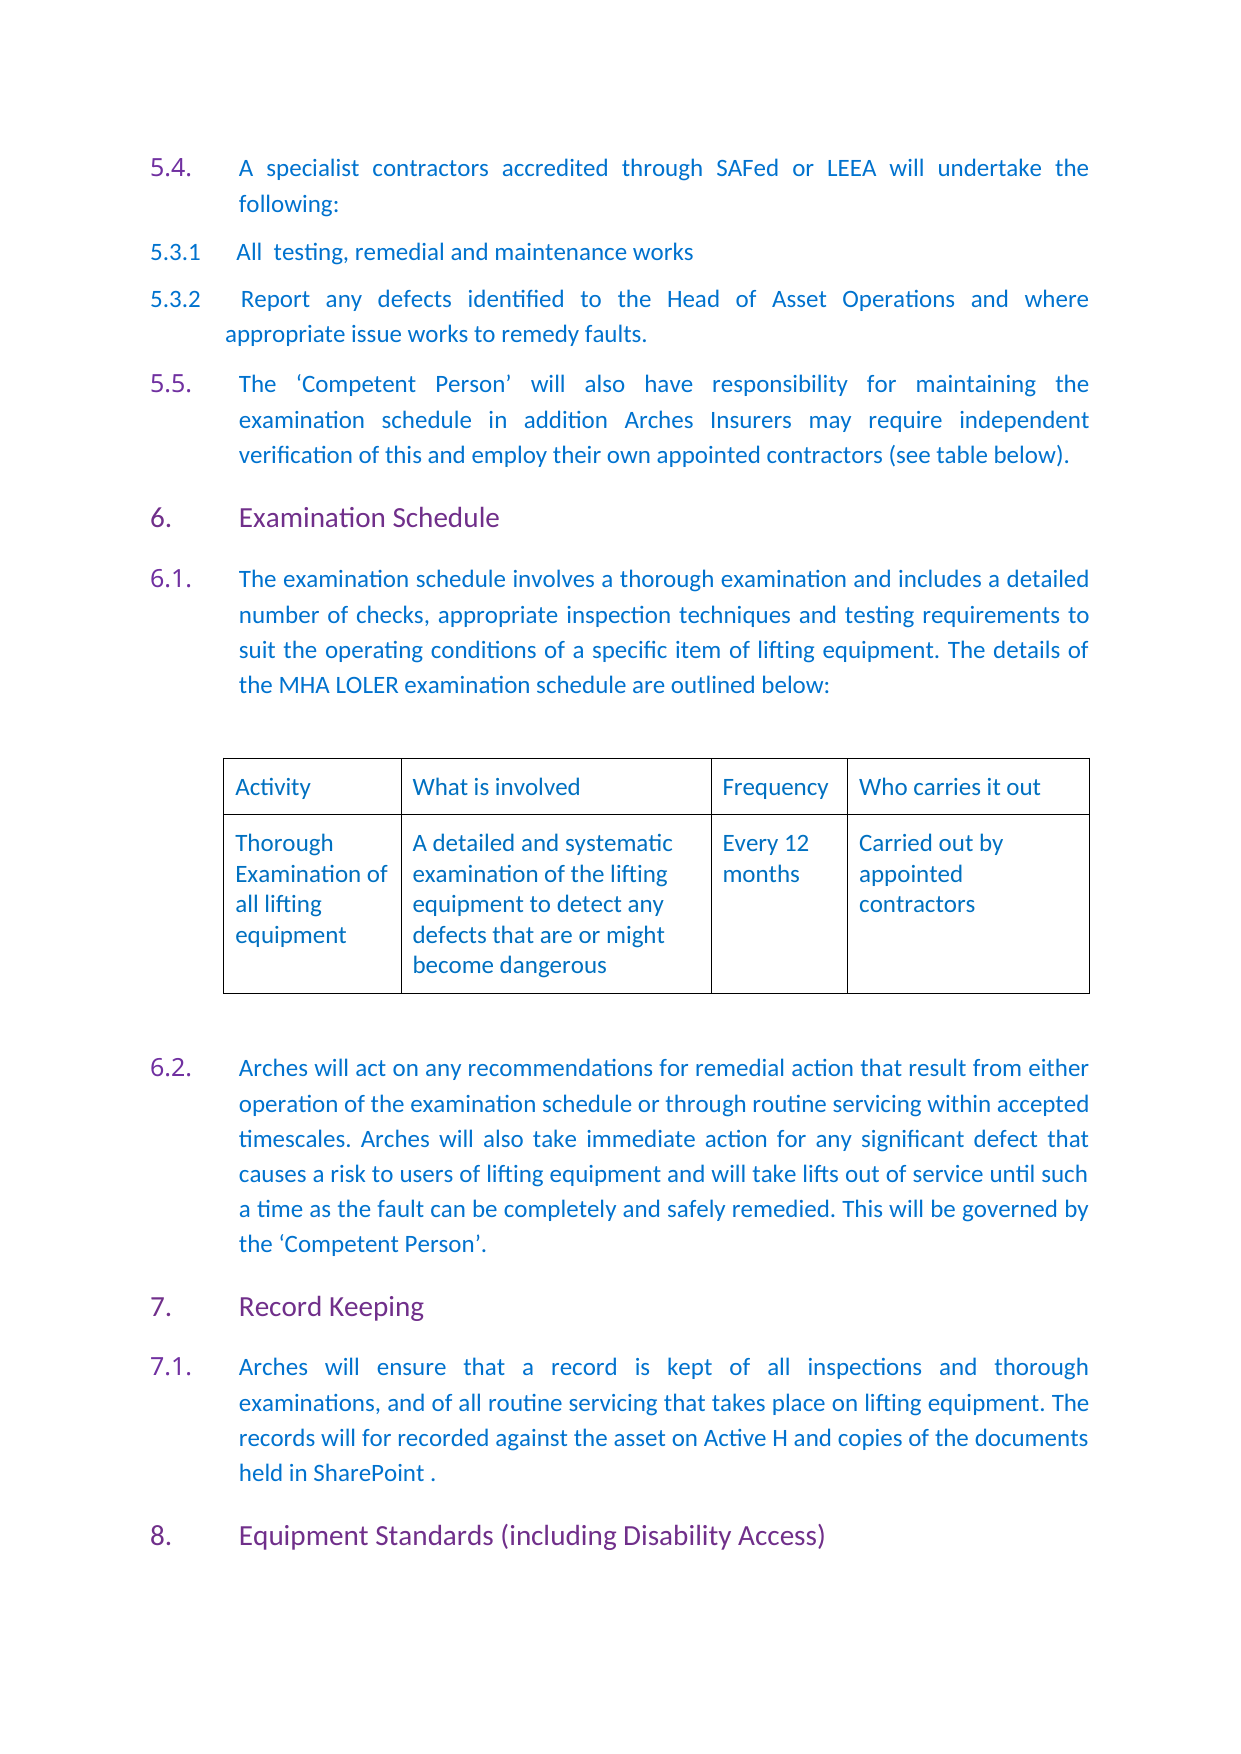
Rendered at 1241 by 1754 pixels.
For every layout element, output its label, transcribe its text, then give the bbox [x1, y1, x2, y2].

table_cell Carried out by appointed contractors [848, 815, 1089, 993]
table_cell A detailed and systematic examination of the lifting equipment to detect any defects that are or might become dangerous [402, 815, 711, 993]
table_cell Every 12 months [712, 815, 847, 993]
text Arches will ensure that a record is kept of all inspections and thorough examinations, and of all routine servicing that takes place on lifting equipment. The records will for recorded against the asset on Active H and copies of the documents held in SharePoint . [150, 1348, 1090, 1487]
text The examination schedule involves a thorough examination and includes a detailed number of checks, appropriate inspection techniques and testing requirements to suit the operating conditions of a specific item of lifting equipment. The details of the MHA LOLER examination schedule are outlined below: [150, 560, 1090, 699]
subtitle Equipment Standards (including Disability Access) [150, 1517, 1090, 1553]
subtitle Examination Schedule [150, 499, 1090, 535]
list Report any defects identified to the Head of Asset Operations and where appropriate issue works to remedy faults. [150, 283, 1090, 349]
table_header Activity [224, 759, 401, 814]
text Arches will act on any recommendations for remedial action that result from either operation of the examination schedule or through routine servicing within accepted timescales. Arches will also take immediate action for any significant defect that causes a risk to users of lifting equipment and will take lifts out of service until such a time as the fault can be completely and safely remedied. This will be governed by the ‘Competent Person’. [150, 1049, 1090, 1258]
table_header Frequency [712, 759, 847, 814]
text The ‘Competent Person’ will also have responsibility for maintaining the examination schedule in addition Arches Insurers may require independent verification of this and employ their own appointed contractors (see table below). [150, 366, 1090, 470]
table_cell Thorough Examination of all lifting equipment [224, 815, 401, 993]
table_header What is involved [402, 759, 711, 814]
list All testing, remedial and maintenance works [150, 236, 1090, 267]
text A specialist contractors accredited through SAFed or LEEA will undertake the following: [150, 150, 1090, 219]
table_header Who carries it out [848, 759, 1089, 814]
subtitle Record Keeping [150, 1288, 1090, 1323]
